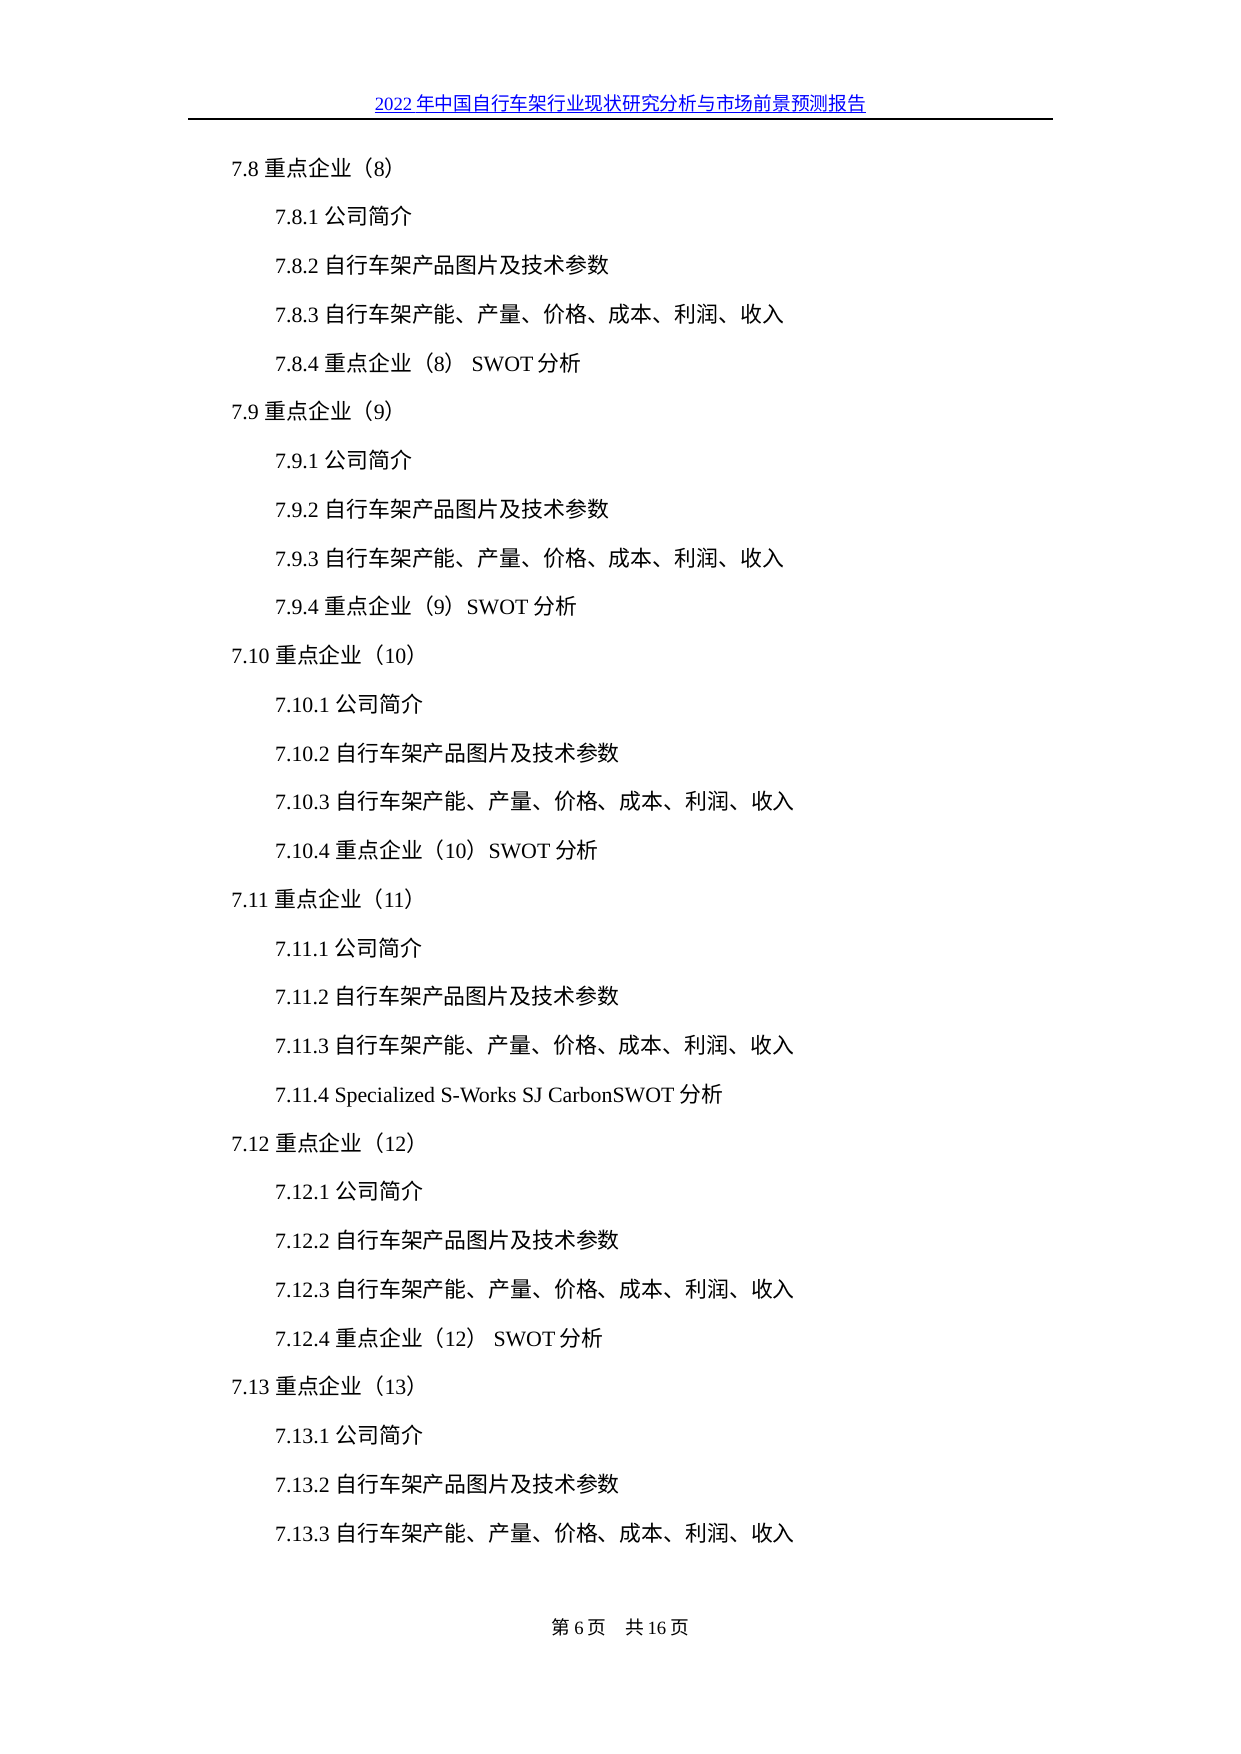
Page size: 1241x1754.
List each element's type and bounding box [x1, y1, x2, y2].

text [187, 150, 1053, 1548]
